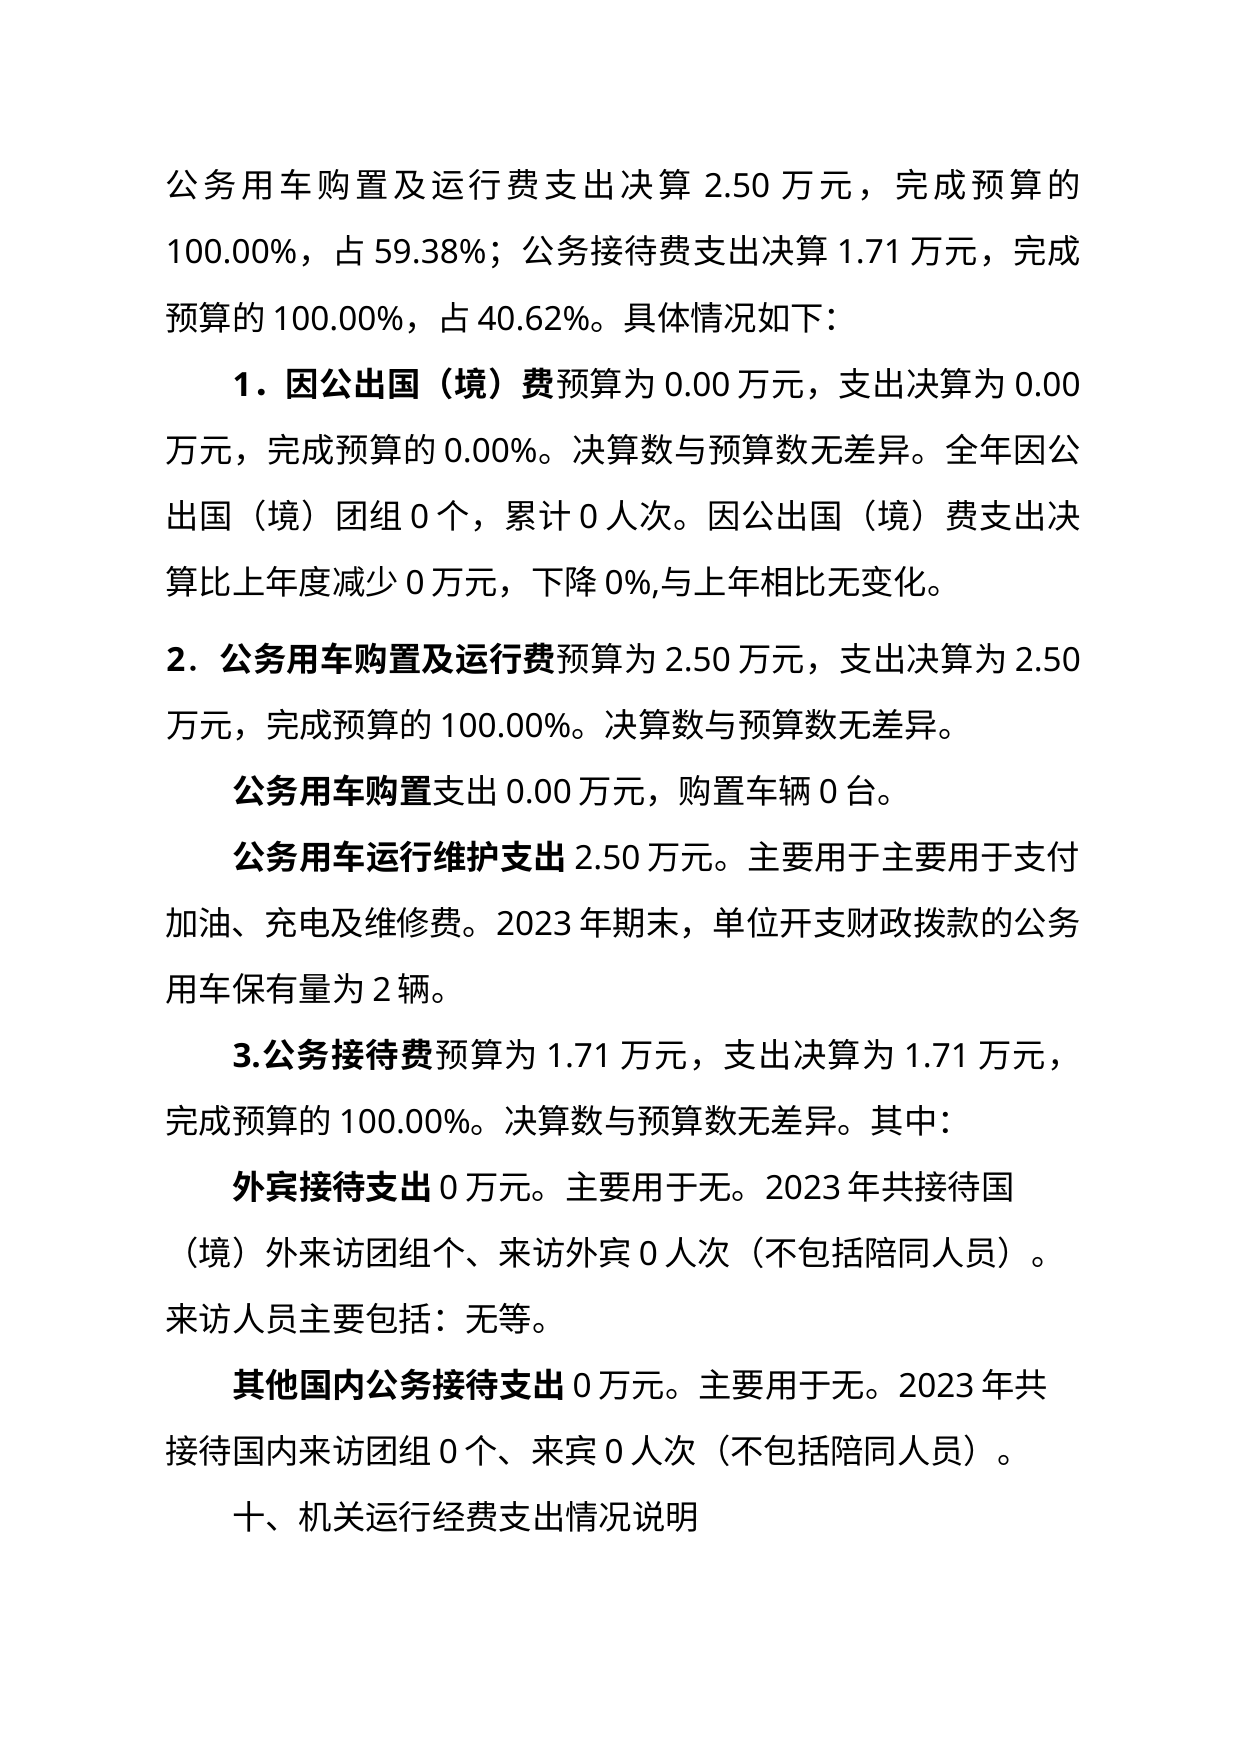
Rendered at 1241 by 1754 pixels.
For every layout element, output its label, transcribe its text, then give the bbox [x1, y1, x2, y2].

text 公务用车购置支出0.00万元，购置车辆0台。 [165, 756, 1081, 822]
text 其他国内公务接待支出0万元。主要用于无。2023年共接待国内来访团组0个、来宾0人次（不包括陪同人员）。 [165, 1350, 1081, 1482]
text 公务用车运行维护支出2.50万元。主要用于主要用于支付加油、充电及维修费。2023年期末，单位开支财政拨款的公务用车保有量为2辆。 [165, 822, 1081, 1020]
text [165, 151, 1081, 349]
text 2．公务用车购置及运行费预算为2.50万元，支出决算为2.50万元，完成预算的100.00%。决算数与预算数无差异。 [166, 624, 1081, 756]
list 1．因公出国（境）费预算为0.00万元，支出决算为0.00万元，完成预算的0.00%。决算数与预算数无差异。全年因公出国（境）团组0个，累计0人次。因公出国（境）费支出决算比上年度减少0万元，下降0%,与上年相比无变化。 [165, 349, 1081, 613]
text 外宾接待支出0万元。主要用于无。2023年共接待国（境）外来访团组个、来访外宾0人次（不包括陪同人员）。来访人员主要包括：无等。 [165, 1152, 1081, 1350]
text 3.公务接待费预算为1.71万元，支出决算为1.71万元，完成预算的100.00%。决算数与预算数无差异。其中： [165, 1020, 1081, 1152]
text 十、机关运行经费支出情况说明 [165, 1482, 1081, 1548]
